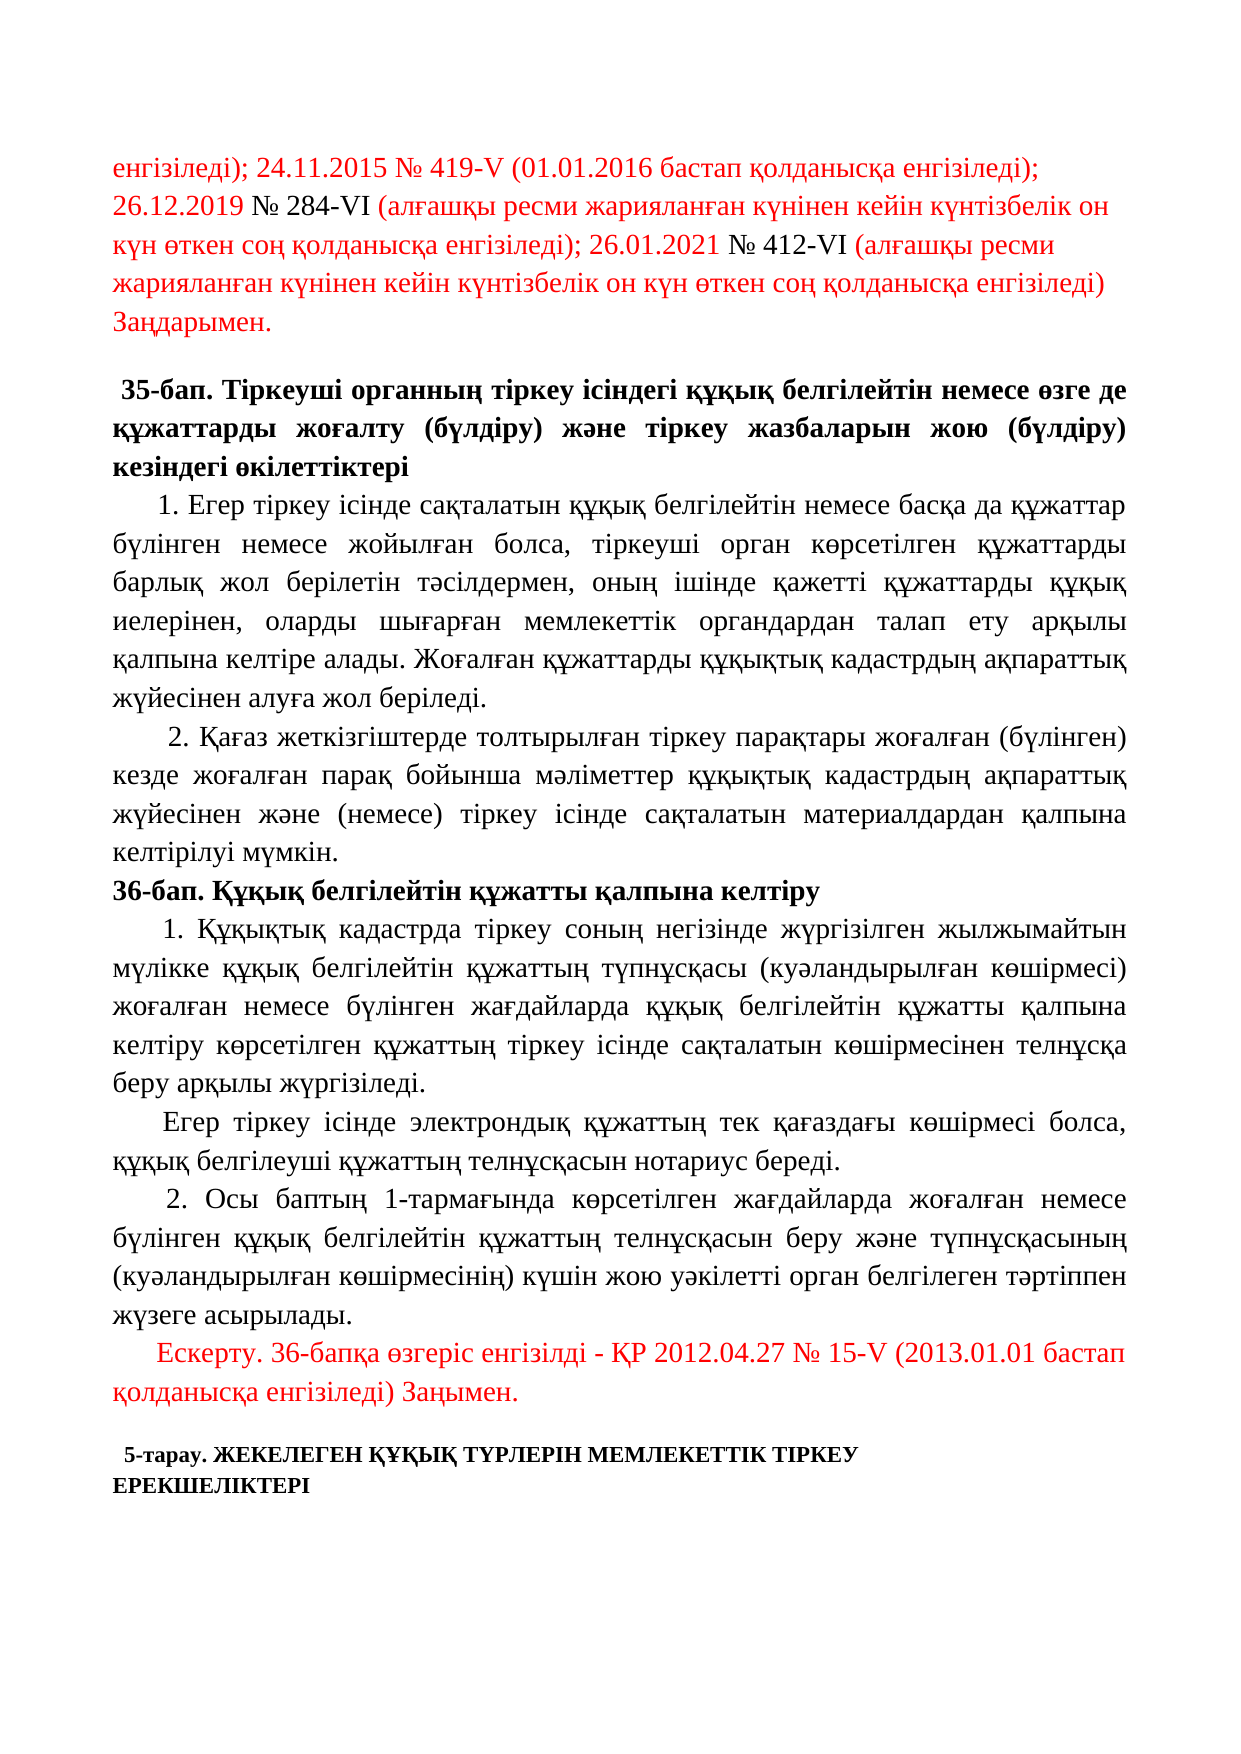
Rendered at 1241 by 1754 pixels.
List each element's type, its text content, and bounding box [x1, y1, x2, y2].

text 35-бап. Тіркеуші органның тіркеу ісіндегі құқық белгілейтін немесе өзге де құжаттарды жоғалту (бүлдіру) және тіркеу жазбаларын жою (бүлдіру) кезіндегі өкілеттіктері [112, 372, 1128, 482]
text 2. Қағаз жеткізгіштерде толтырылған тіркеу парақтары жоғалған (бүлінген) кезде жоғалған парақ бойынша мәліметтер құқықтық кадастрдың ақпараттық жүйесінен және (немесе) тіркеу ісінде сақталатын материалдардан қалпына келтірілуі мүмкін. [112, 719, 1128, 868]
text 2. Осы баптың 1-тармағында көрсетілген жағдайларда жоғалған немесе бүлінген құқық белгілейтін құжаттың телнұсқасын беру және түпнұсқасының (куәландырылған көшірмесінің) күшін жою уәкілетті орган белгілеген тәртіппен жүзеге асырылады. [112, 1181, 1128, 1330]
text 1. Құқықтық кадастрда тіркеу соның негізінде жүргізілген жылжымайтын мүлікке құқық белгілейтін құжаттың түпнұсқасы (куәландырылған көшірмесі) жоғалған немесе бүлінген жағдайларда құқық белгілейтін құжатты қалпына келтіру көрсетілген құжаттың тіркеу ісінде сақталатын көшірмесінен телнұсқа беру арқылы жүргізіледі. [112, 911, 1128, 1099]
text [112, 150, 1128, 368]
text 1. Егер тіркеу ісінде сақталатын құқық белгілейтін немесе басқа да құжаттар бүлінген немесе жойылған болса, тіркеуші орган көрсетілген құжаттарды барлық жол берілетін тәсілдермен, оның ішінде қажетті құжаттарды құқық иелерінен, оларды шығарған мемлекеттік органдардан талап ету арқылы қалпына келтіре алады. Жоғалған құжаттарды құқықтық кадастрдың ақпараттық жүйесінен алуға жол беріледі. [112, 487, 1128, 714]
text Ескерту. 36-бапқа өзгеріс енгізілді - ҚР 2012.04.27 № 15-V (2013.01.01 бастап қолданысқа енгізіледі) Заңымен. [112, 1335, 1128, 1438]
text 5-тарау. ЖЕКЕЛЕГЕН ҚҰҚЫҚ ТҮРЛЕРІН МЕМЛЕКЕТТІК ТІРКЕУ ЕРЕКШЕЛІКТЕРІ [112, 1441, 1128, 1498]
text 36-бап. Құқық белгілейтін құжатты қалпына келтіру [112, 873, 1128, 906]
text Егер тіркеу ісінде электрондық құжаттың тек қағаздағы көшірмесі болса, құқық белгілеуші құжаттың телнұсқасын нотариус береді. [112, 1104, 1128, 1176]
